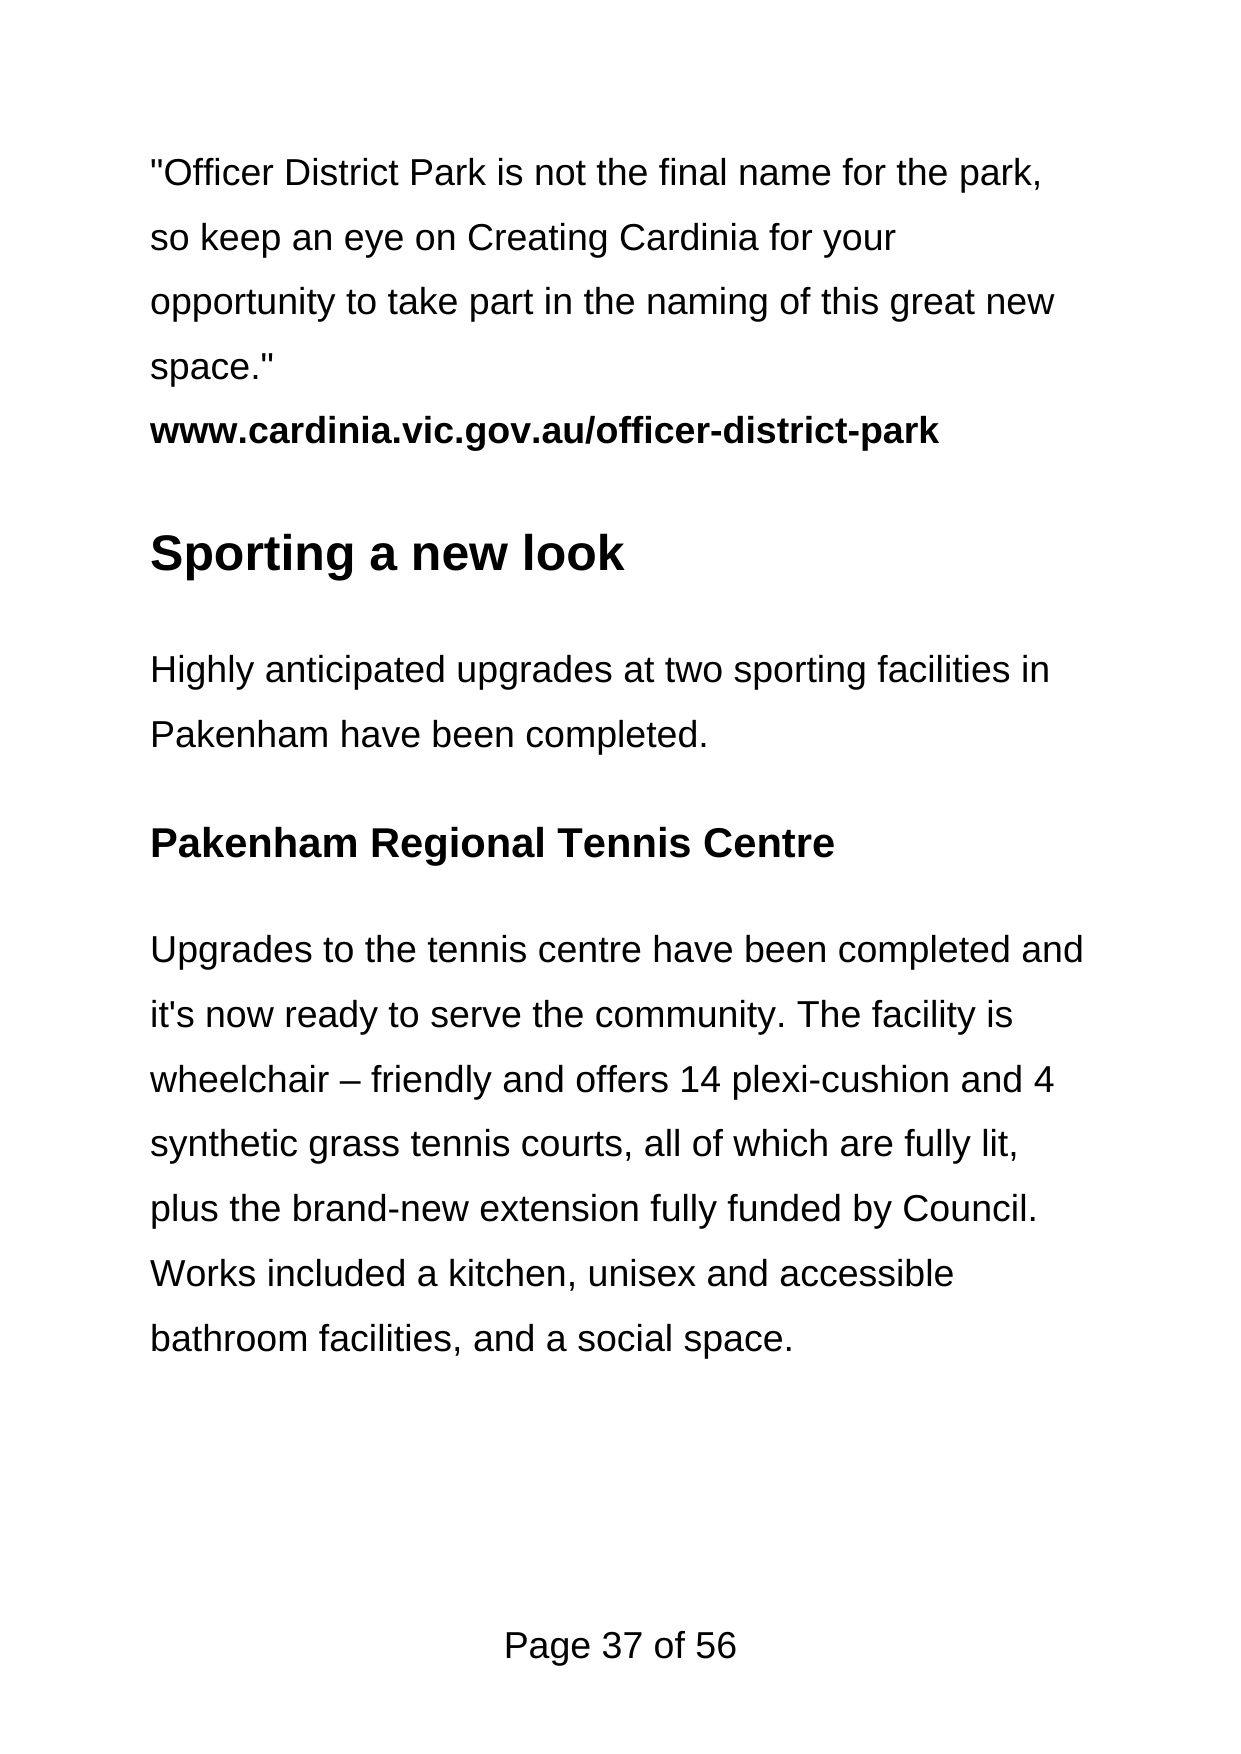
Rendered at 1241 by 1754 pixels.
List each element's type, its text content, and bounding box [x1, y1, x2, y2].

text "Officer District Park is not the final name for the park, so keep an eye on Creating Cardinia for your opportunity to take part in the naming of this great new space." www.cardinia.vic.gov.au/officer-district-park [150, 150, 1090, 452]
text Upgrades to the tennis centre have been completed and it's now ready to serve the community. The facility is wheelchair – friendly and offers 14 plexi-cushion and 4 synthetic grass tennis courts, all of which are fully lit, plus the brand-new extension fully funded by Council. Works included a kitchen, unisex and accessible bathroom facilities, and a social space. [150, 928, 1090, 1359]
subtitle Sporting a new look [150, 523, 1090, 581]
text Highly anticipated upgrades at two sporting facilities in Pakenham have been completed. [150, 647, 1090, 755]
subtitle Pakenham Regional Tennis Centre [150, 818, 1090, 866]
